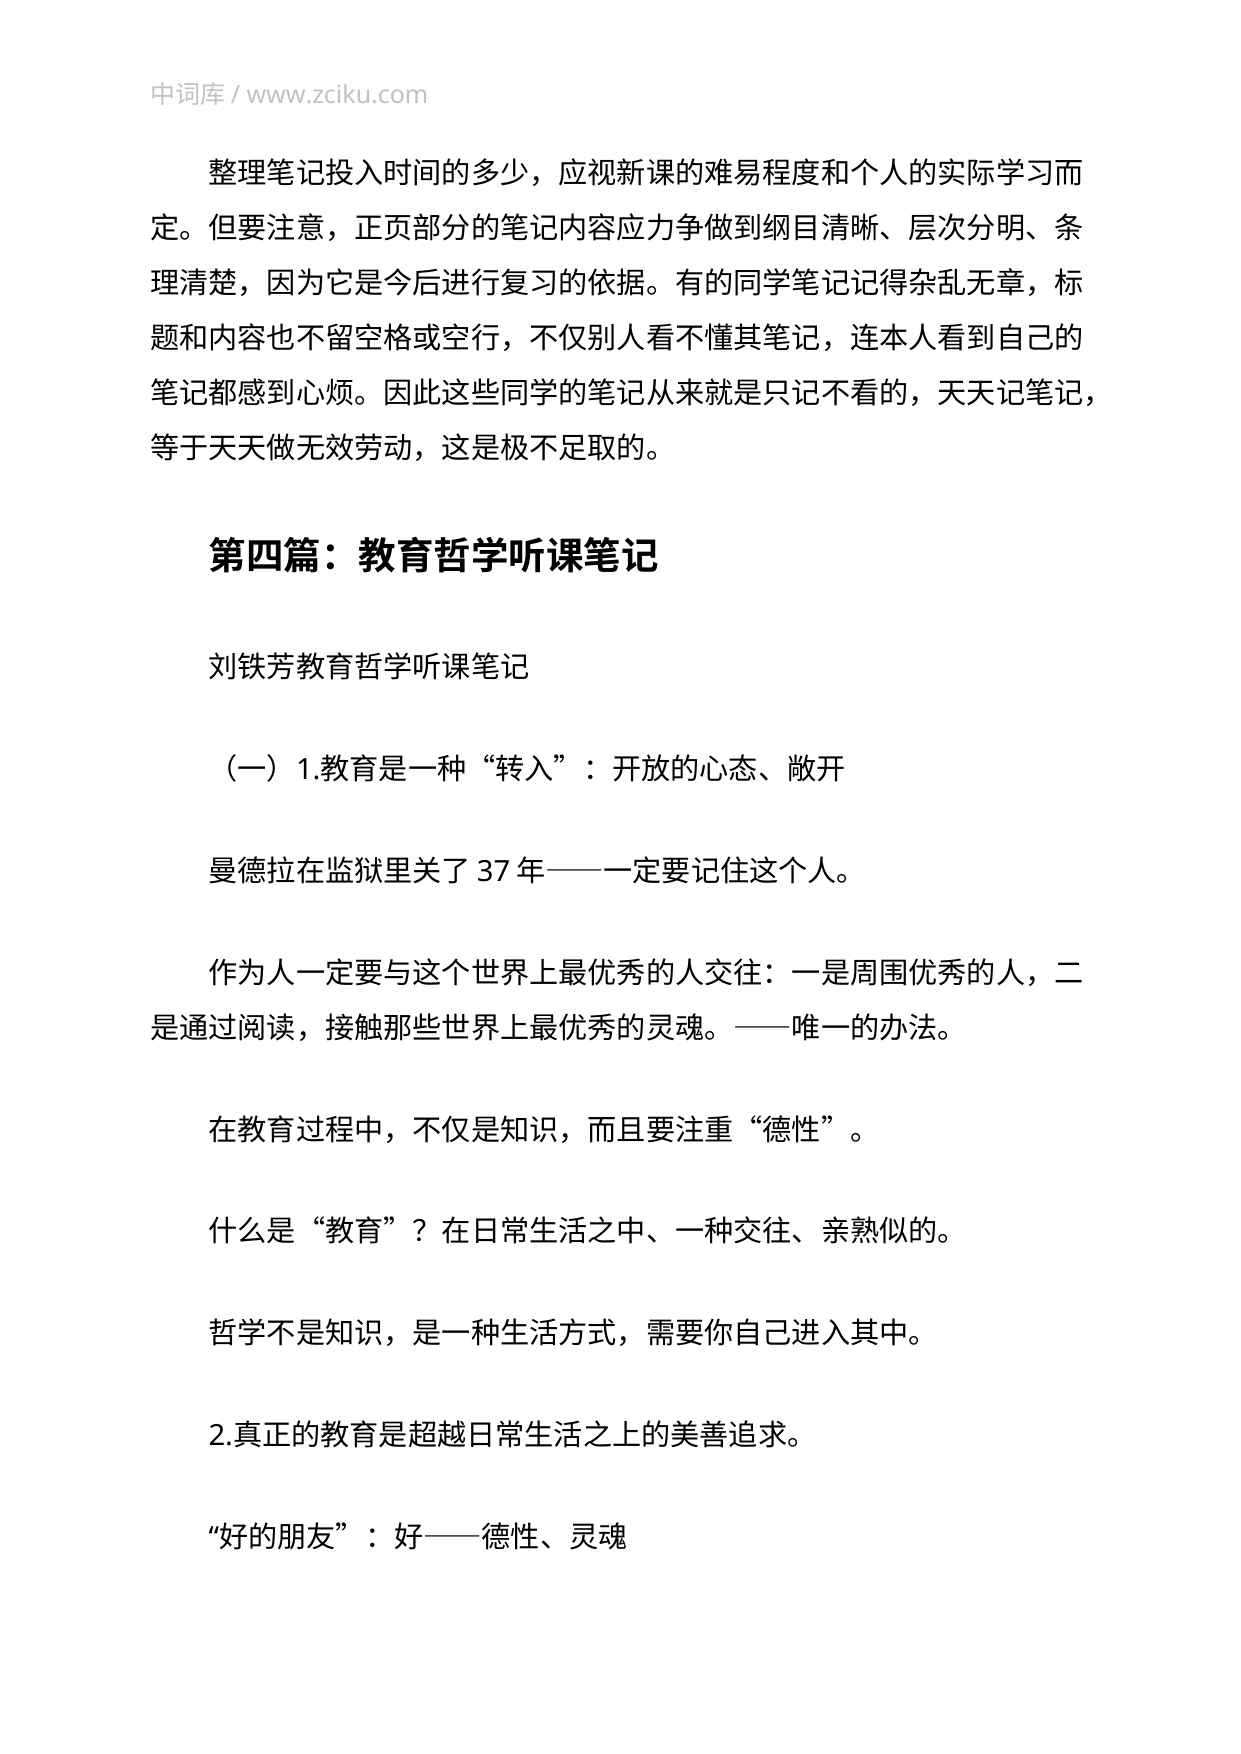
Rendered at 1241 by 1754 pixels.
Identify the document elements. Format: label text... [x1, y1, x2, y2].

text 第四篇：教育哲学听课笔记 [150, 526, 1090, 581]
text 2.真正的教育是超越日常生活之上的美善追求。 [150, 1411, 1090, 1454]
text 作为人一定要与这个世界上最优秀的人交往：一是周围优秀的人，二是通过阅读，接触那些世界上最优秀的灵魂。——唯一的办法。 [150, 949, 1090, 1047]
text 整理笔记投入时间的多少，应视新课的难易程度和个人的实际学习而定。但要注意，正页部分的笔记内容应力争做到纲目清晰、层次分明、条理清楚，因为它是今后进行复习的依据。有的同学笔记记得杂乱无章，标题和内容也不留空格或空行，不仅别人看不懂其笔记，连本人看到自己的笔记都感到心烦。因此这些同学的笔记从来就是只记不看的，天天记笔记，等于天天做无效劳动，这是极不足取的。 [150, 150, 1090, 467]
text 什么是“教育”？在日常生活之中、一种交往、亲熟似的。 [150, 1208, 1090, 1250]
text 哲学不是知识，是一种生活方式，需要你自己进入其中。 [150, 1309, 1090, 1352]
text “好的朋友”：好——德性、灵魂 [150, 1513, 1090, 1556]
text （一）1.教育是一种“转入”：开放的心态、敞开 [150, 745, 1090, 788]
text 在教育过程中，不仅是知识，而且要注重“德性”。 [150, 1106, 1090, 1148]
text 曼德拉在监狱里关了37年——一定要记住这个人。 [150, 847, 1090, 890]
text 刘铁芳教育哲学听课笔记 [150, 644, 1090, 686]
